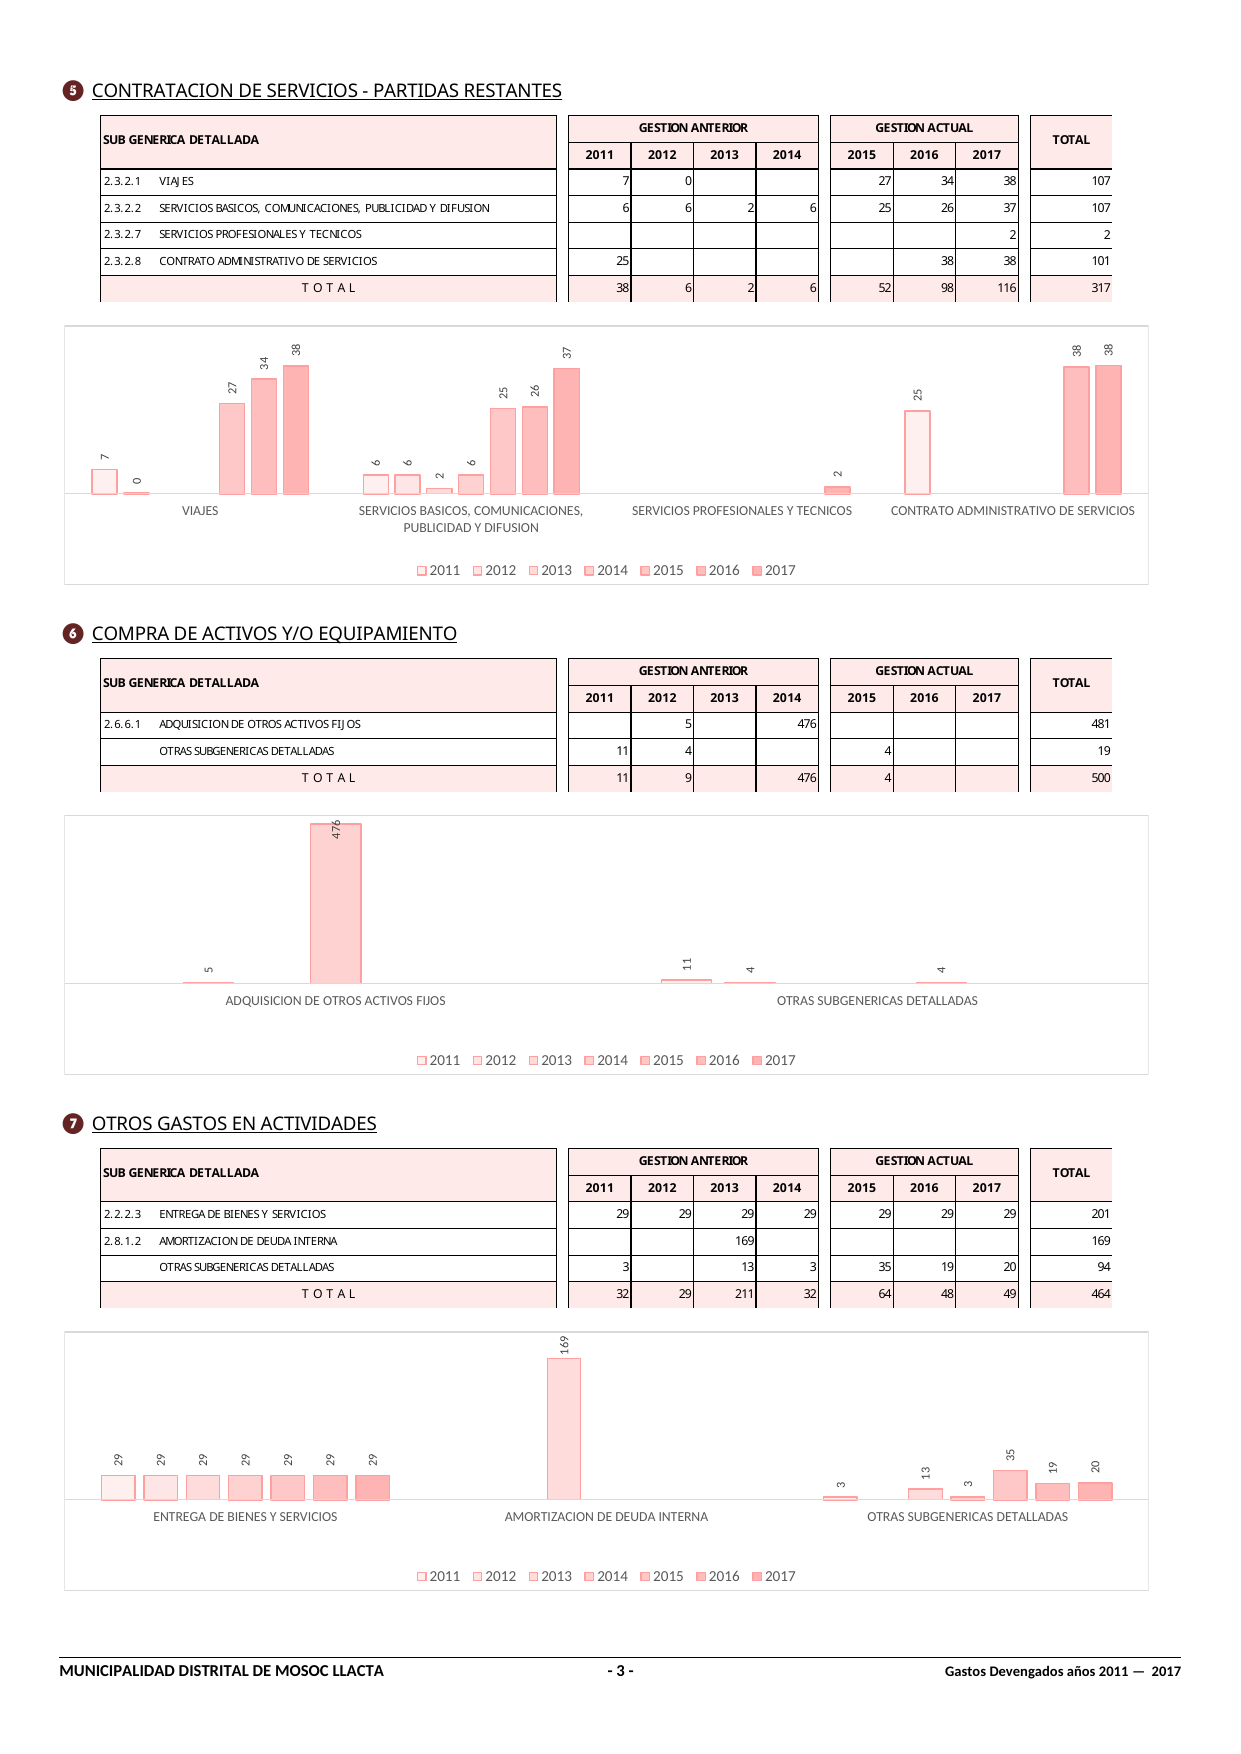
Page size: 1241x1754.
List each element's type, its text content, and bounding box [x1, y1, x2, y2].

table_header ❻ COMPRA DE ACTIVOS Y/O EQUIPAMIENTO [39, 614, 1174, 1081]
table_header ❺ CONTRATACION DE SERVICIOS - PARTIDAS RESTANTES [39, 71, 1174, 591]
table_header ❼ OTROS GASTOS EN ACTIVIDADES [39, 1104, 1174, 1597]
